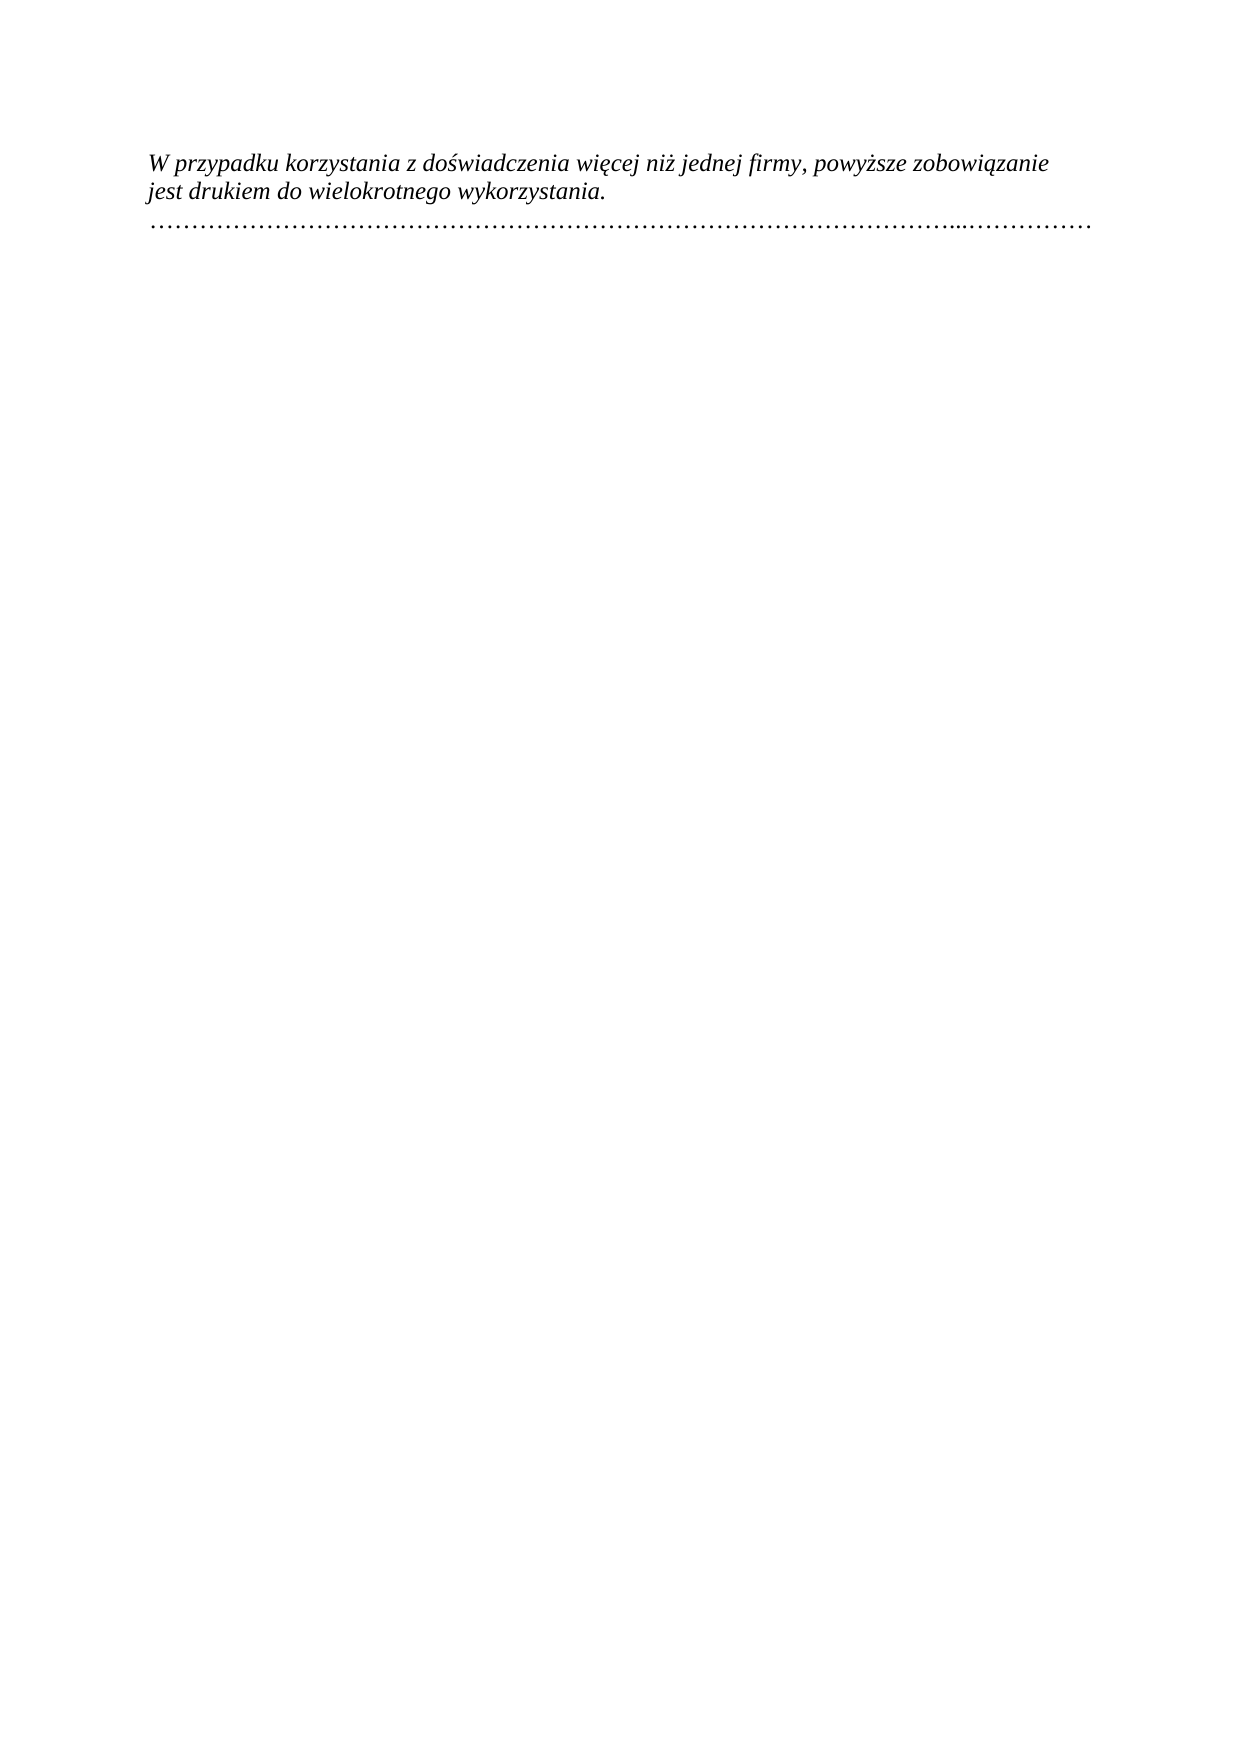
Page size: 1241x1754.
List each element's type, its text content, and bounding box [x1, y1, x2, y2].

text ……………………………………………………………………………………...…………… [148, 205, 1092, 234]
text W przypadku korzystania z doświadczenia więcej niż jednej firmy, powyższe zobowiązanie jest drukiem do wielokrotnego wykorzystania. [148, 148, 1092, 205]
